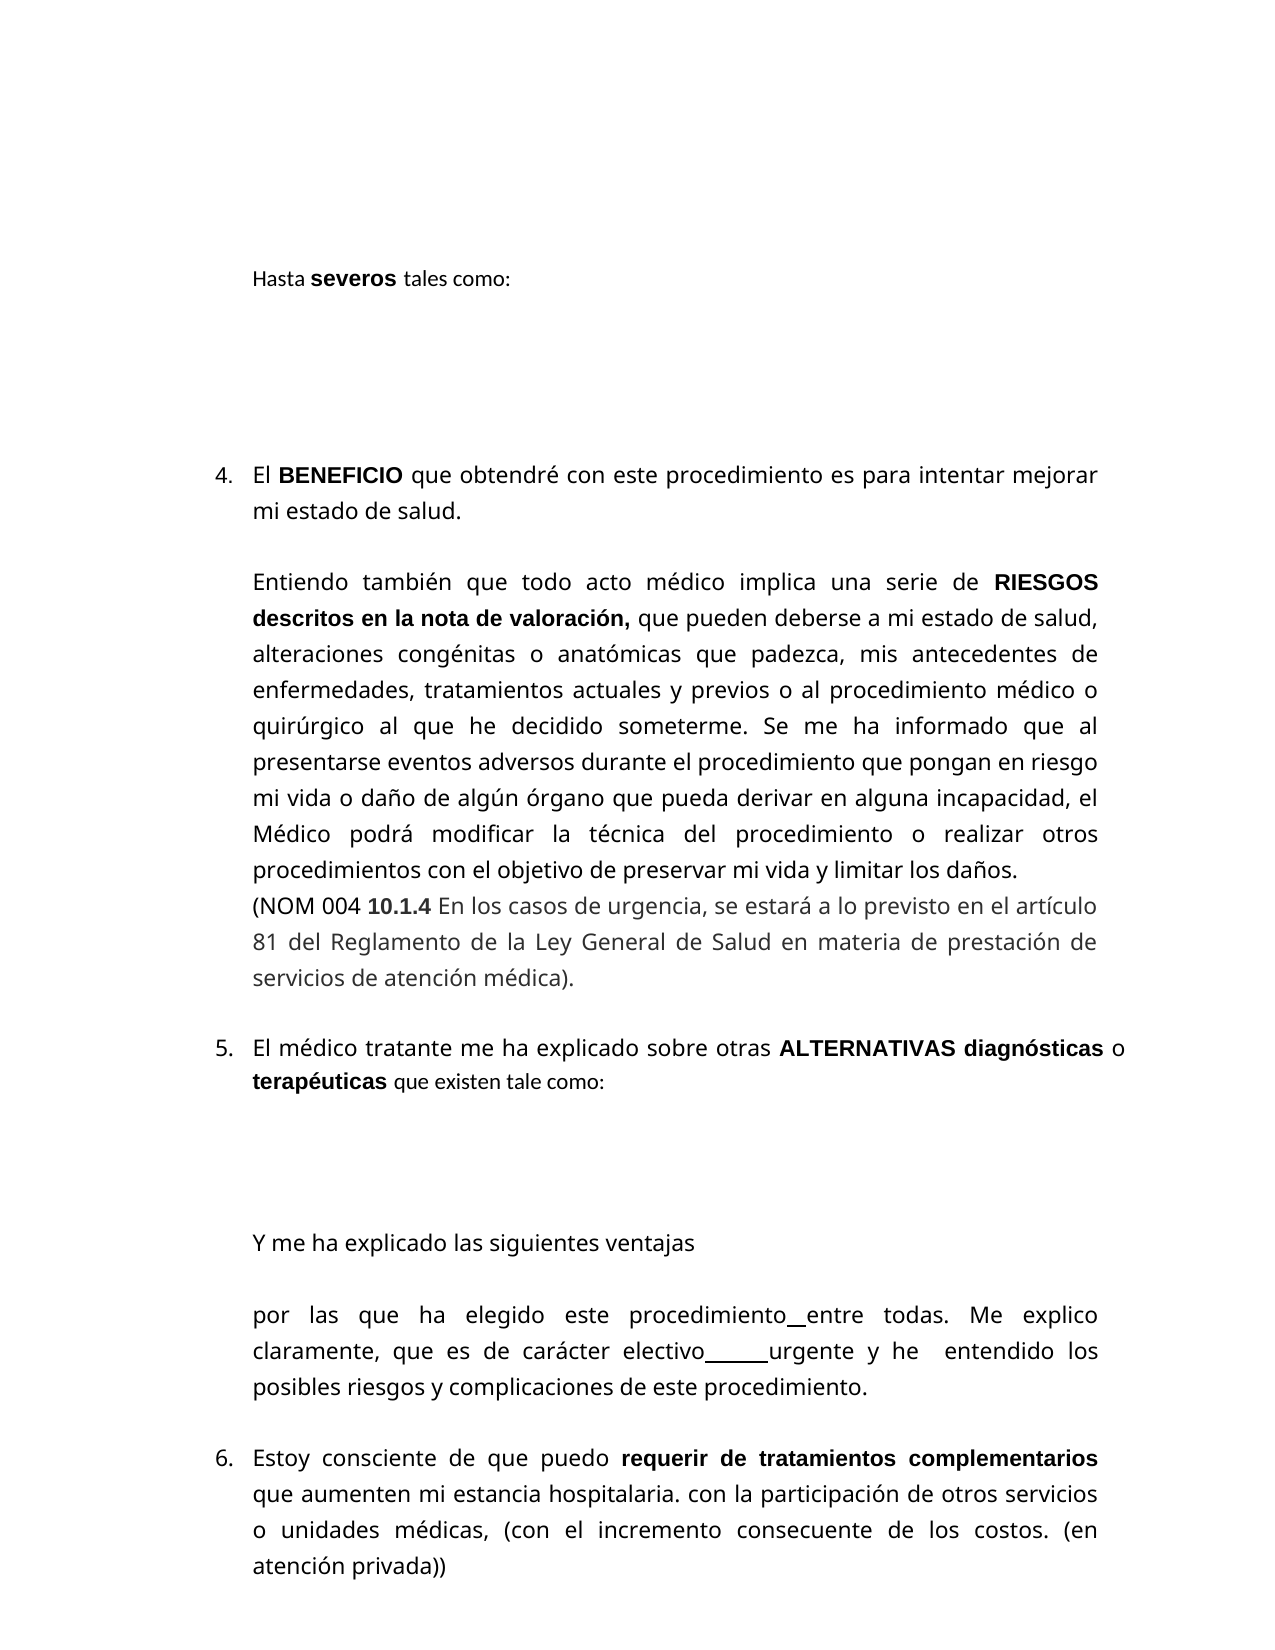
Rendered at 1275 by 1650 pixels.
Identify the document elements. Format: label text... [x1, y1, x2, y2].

text terapéuticas que existen tale como: [252, 1067, 1167, 1095]
list Estoy consciente de que puedo requerir de tratamientos complementarios que aumenten mi estancia hospitalaria. con la participación de otros servicios o unidades médicas, (con el incremento consecuente de los costos. (en atención privada)) [215, 1442, 1098, 1581]
text por las que ha elegido este procedimiento entre todas. Me explico claramente, que es de carácter electivo urgente y he entendido los posibles riesgos y complicaciones de este procedimiento. [252, 1299, 1098, 1402]
list El BENEFICIO que obtendré con este procedimiento es para intentar mejorar mi estado de salud. [215, 459, 1098, 526]
list El médico tratante me ha explicado sobre otras ALTERNATIVAS diagnósticas o [215, 1032, 1167, 1063]
text (NOM 004 10.1.4 En los casos de urgencia, se estará a lo previsto en el artículo 81 del Reglamento de la Ley General de Salud en materia de prestación de servicios de atención médica). [252, 889, 1098, 993]
text Hasta severos tales como: [252, 264, 1167, 292]
text Y me ha explicado las siguientes ventajas [252, 1227, 1167, 1258]
text Entiendo también que todo acto médico implica una serie de RIESGOS descritos en la nota de valoración, que pueden deberse a mi estado de salud, alteraciones congénitas o anatómicas que padezca, mis antecedentes de enfermedades, tratamientos actuales y previos o al procedimiento médico o quirúrgico al que he decidido someterme. Se me ha informado que al presentarse eventos adversos durante el procedimiento que pongan en riesgo mi vida o daño de algún órgano que pueda derivar en alguna incapacidad, el Médico podrá modificar la técnica del procedimiento o realizar otros procedimientos con el objetivo de preservar mi vida y limitar los daños. [252, 566, 1098, 885]
